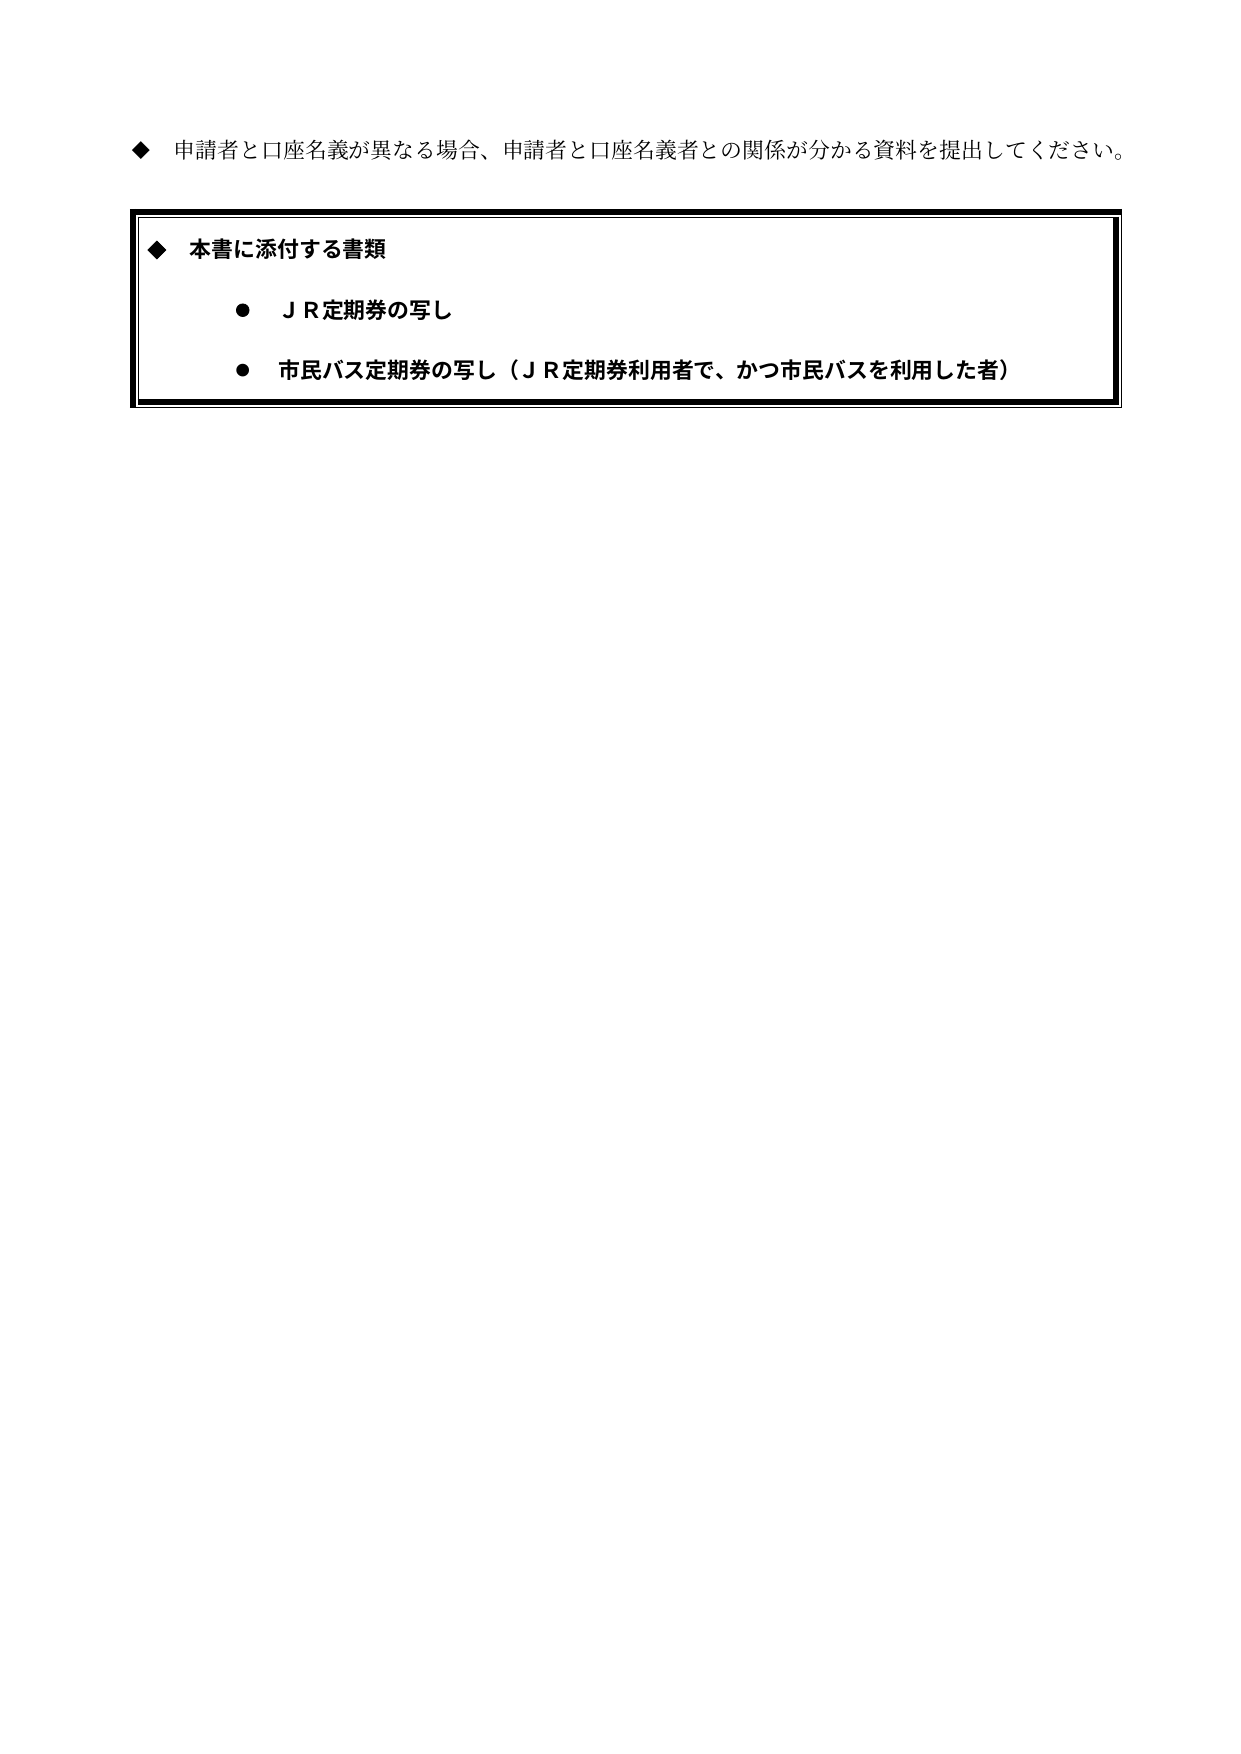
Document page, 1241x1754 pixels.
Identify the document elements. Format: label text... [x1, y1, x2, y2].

list 申請者と口座名義が異なる場合、申請者と口座名義者との関係が分かる資料を提出してください。 [130, 118, 1122, 179]
table_header 本書に添付する書類 ＪＲ定期券の写し 市民バス定期券の写し（ＪＲ定期券利用者で、かつ市民バスを利用した者） [139, 218, 1113, 399]
